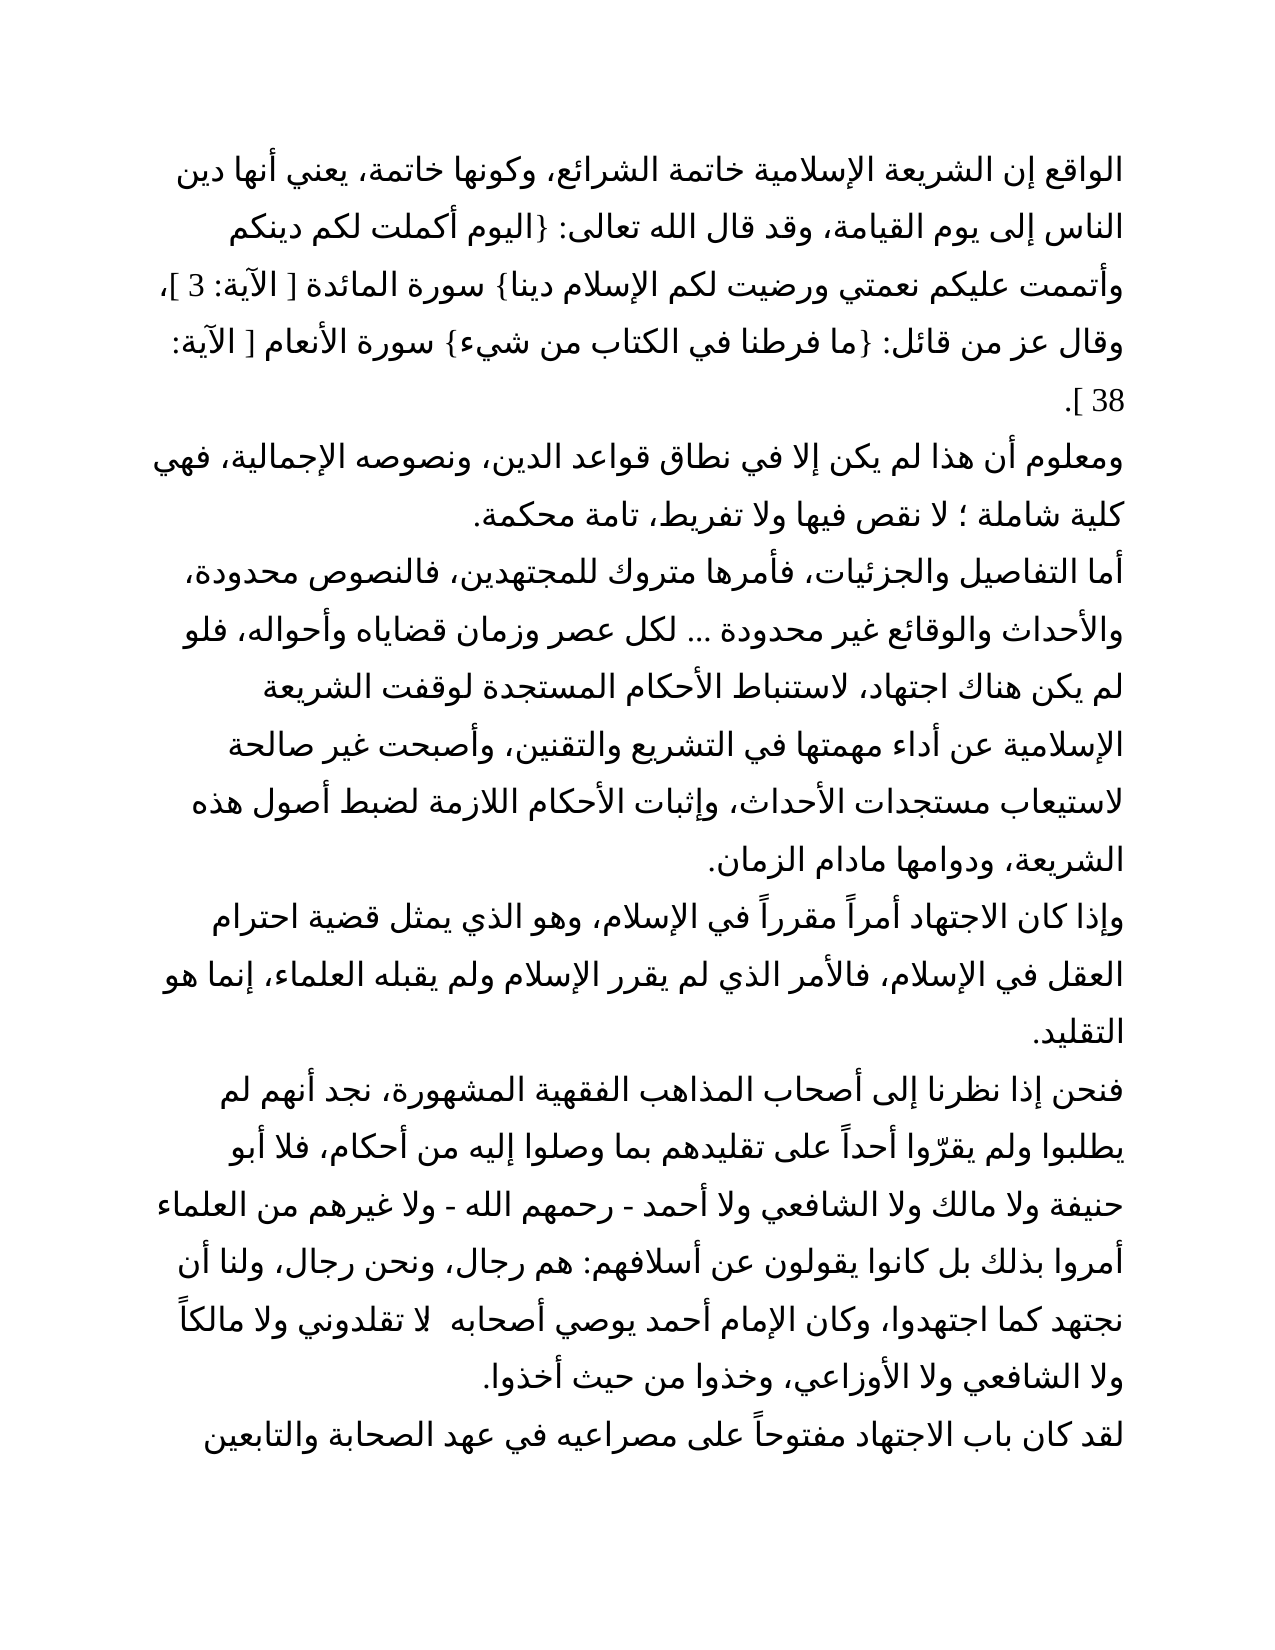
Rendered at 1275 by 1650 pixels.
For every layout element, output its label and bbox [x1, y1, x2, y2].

text [150, 150, 1125, 1453]
